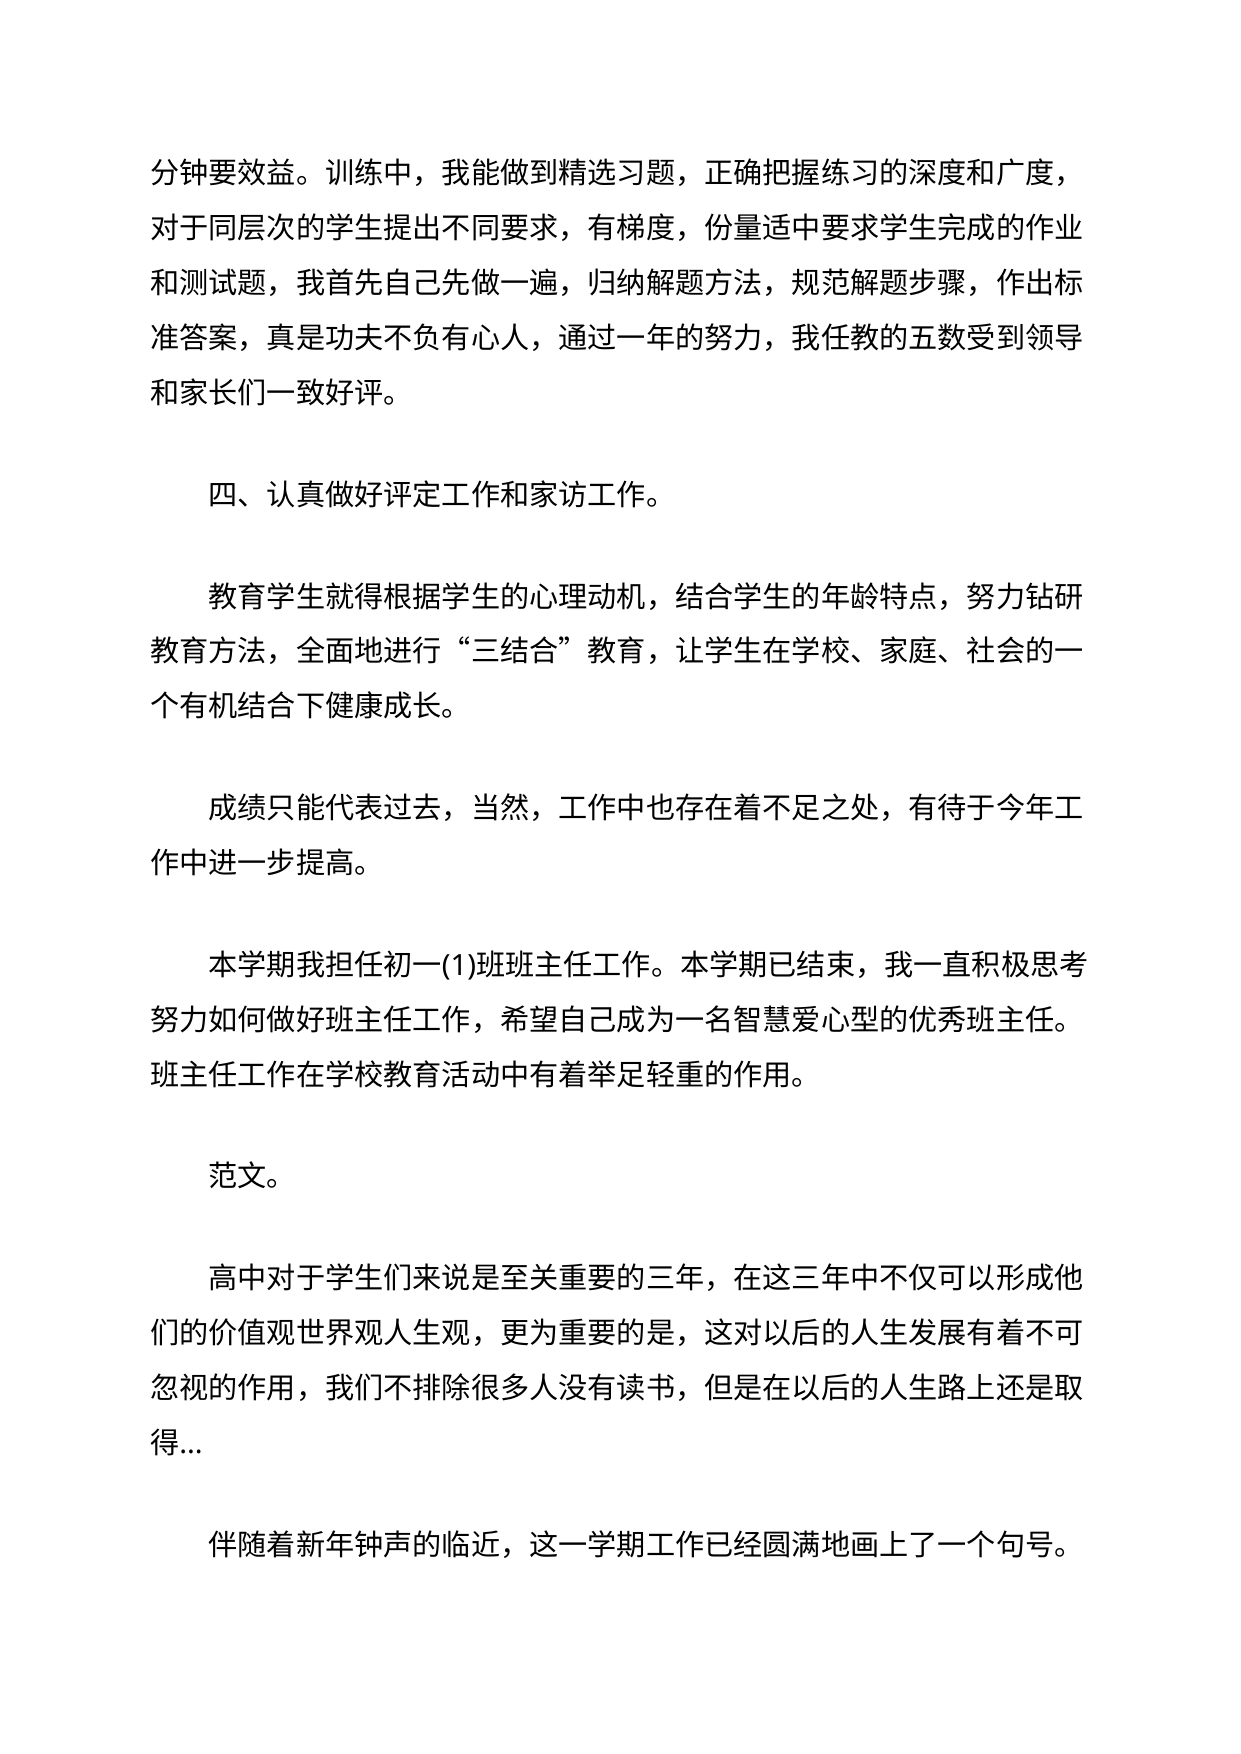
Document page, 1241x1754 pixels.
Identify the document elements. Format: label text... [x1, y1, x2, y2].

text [150, 1521, 1090, 1564]
text 高中对于学生们来说是至关重要的三年，在这三年中不仅可以形成他们的价值观世界观人生观，更为重要的是，这对以后的人生发展有着不可忽视的作用，我们不排除很多人没有读书，但是在以后的人生路上还是取得... [150, 1255, 1090, 1462]
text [150, 150, 1090, 412]
text 教育学生就得根据学生的心理动机，结合学生的年龄特点，努力钻研教育方法，全面地进行“三结合”教育，让学生在学校、家庭、社会的一个有机结合下健康成长。 [150, 573, 1090, 725]
text 成绩只能代表过去，当然，工作中也存在着不足之处，有待于今年工作中进一步提高。 [150, 785, 1090, 882]
text 本学期我担任初一(1)班班主任工作。本学期已结束，我一直积极思考努力如何做好班主任工作，希望自己成为一名智慧爱心型的优秀班主任。班主任工作在学校教育活动中有着举足轻重的作用。 [150, 941, 1090, 1093]
text 四、认真做好评定工作和家访工作。 [150, 471, 1090, 514]
text 范文。 [150, 1153, 1090, 1195]
